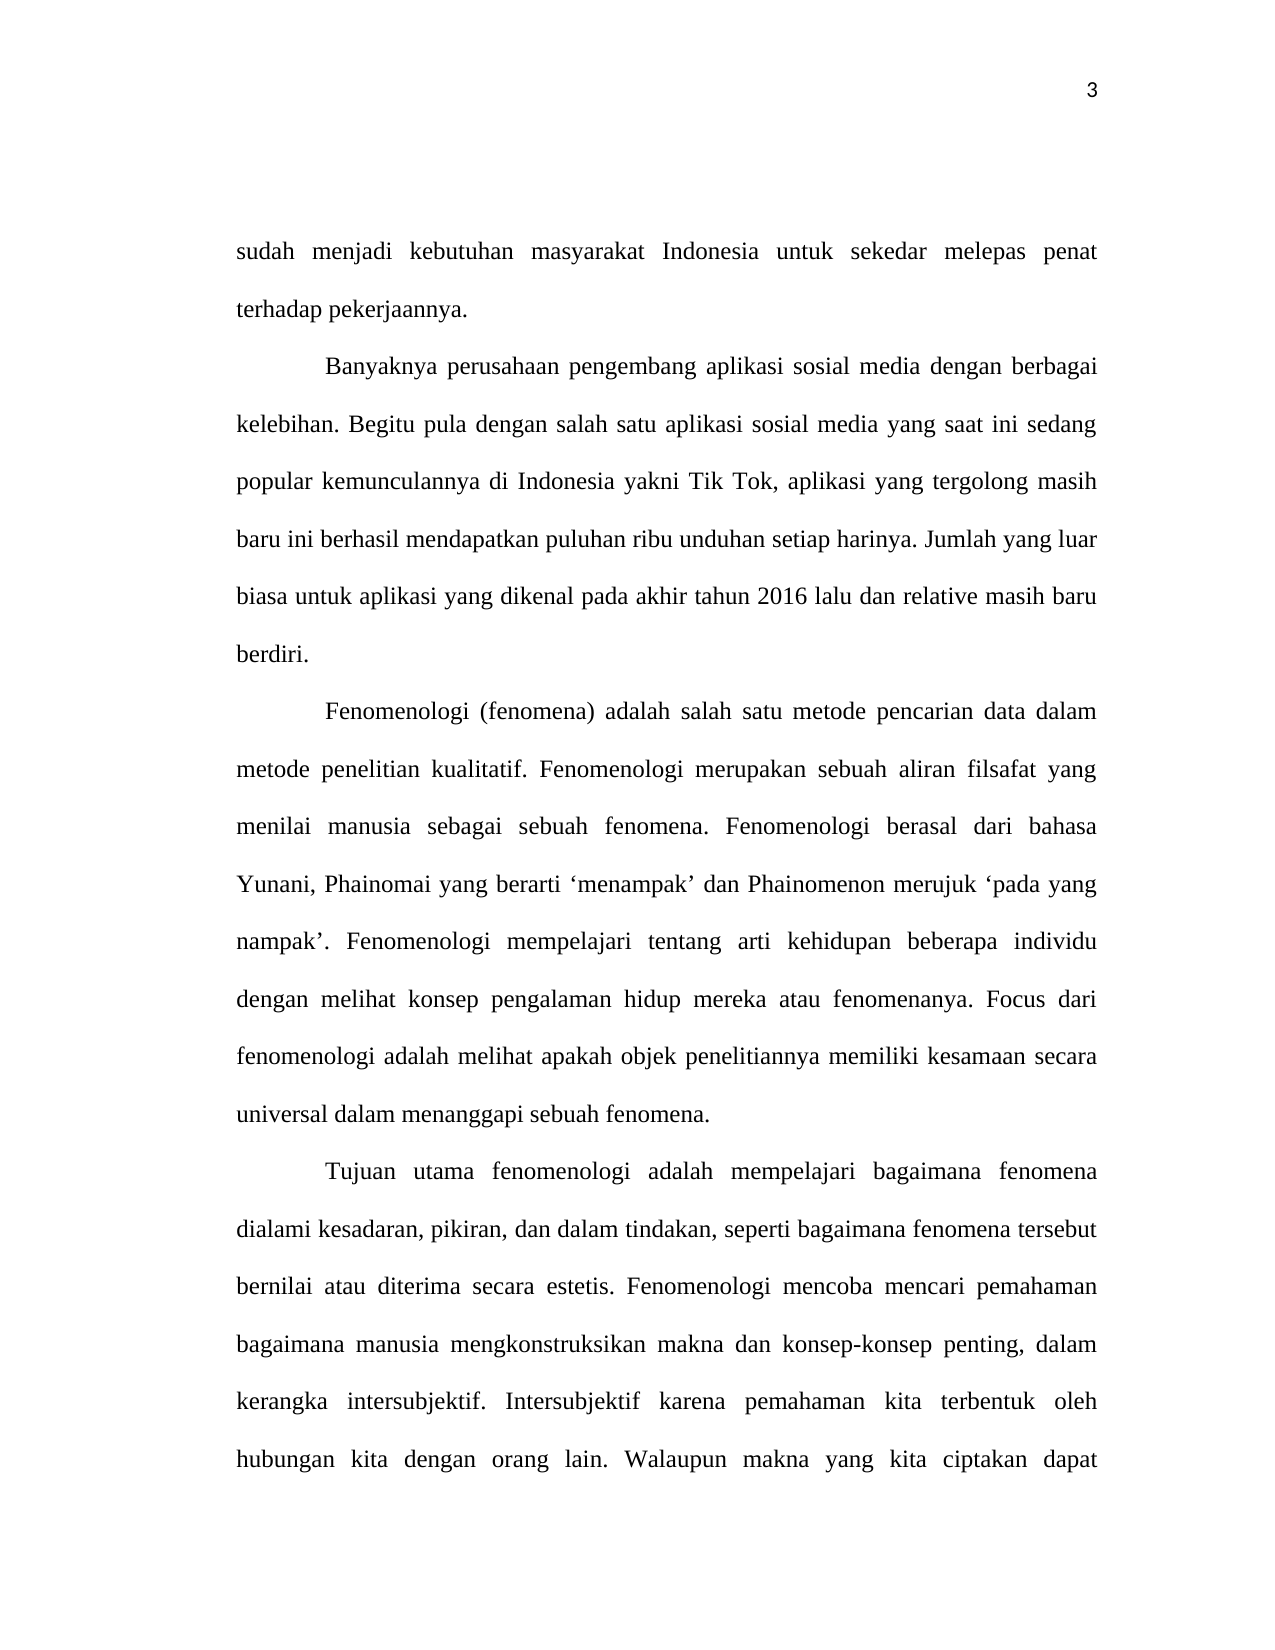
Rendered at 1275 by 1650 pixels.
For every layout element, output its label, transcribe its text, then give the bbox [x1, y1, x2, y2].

list Fenomenologi (fenomena) adalah salah satu metode pencarian data dalam metode penelitian kualitatif. Fenomenologi merupakan sebuah aliran filsafat yang menilai manusia sebagai sebuah fenomena. Fenomenologi berasal dari bahasa Yunani, Phainomai yang berarti ‘menampak’ dan Phainomenon merujuk ‘pada yang nampak’. Fenomenologi mempelajari tentang arti kehidupan beberapa individu dengan melihat konsep pengalaman hidup mereka atau fenomenanya. Focus dari fenomenologi adalah melihat apakah objek penelitiannya memiliki kesamaan secara universal dalam menanggapi sebuah fenomena. [236, 696, 1098, 1127]
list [236, 236, 1098, 322]
list Banyaknya perusahaan pengembang aplikasi sosial media dengan berbagai kelebihan. Begitu pula dengan salah satu aplikasi sosial media yang saat ini sedang popular kemunculannya di Indonesia yakni Tik Tok, aplikasi yang tergolong masih baru ini berhasil mendapatkan puluhan ribu unduhan setiap harinya. Jumlah yang luar biasa untuk aplikasi yang dikenal pada akhir tahun 2016 lalu dan relative masih baru berdiri. [236, 351, 1098, 667]
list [236, 1156, 1098, 1472]
